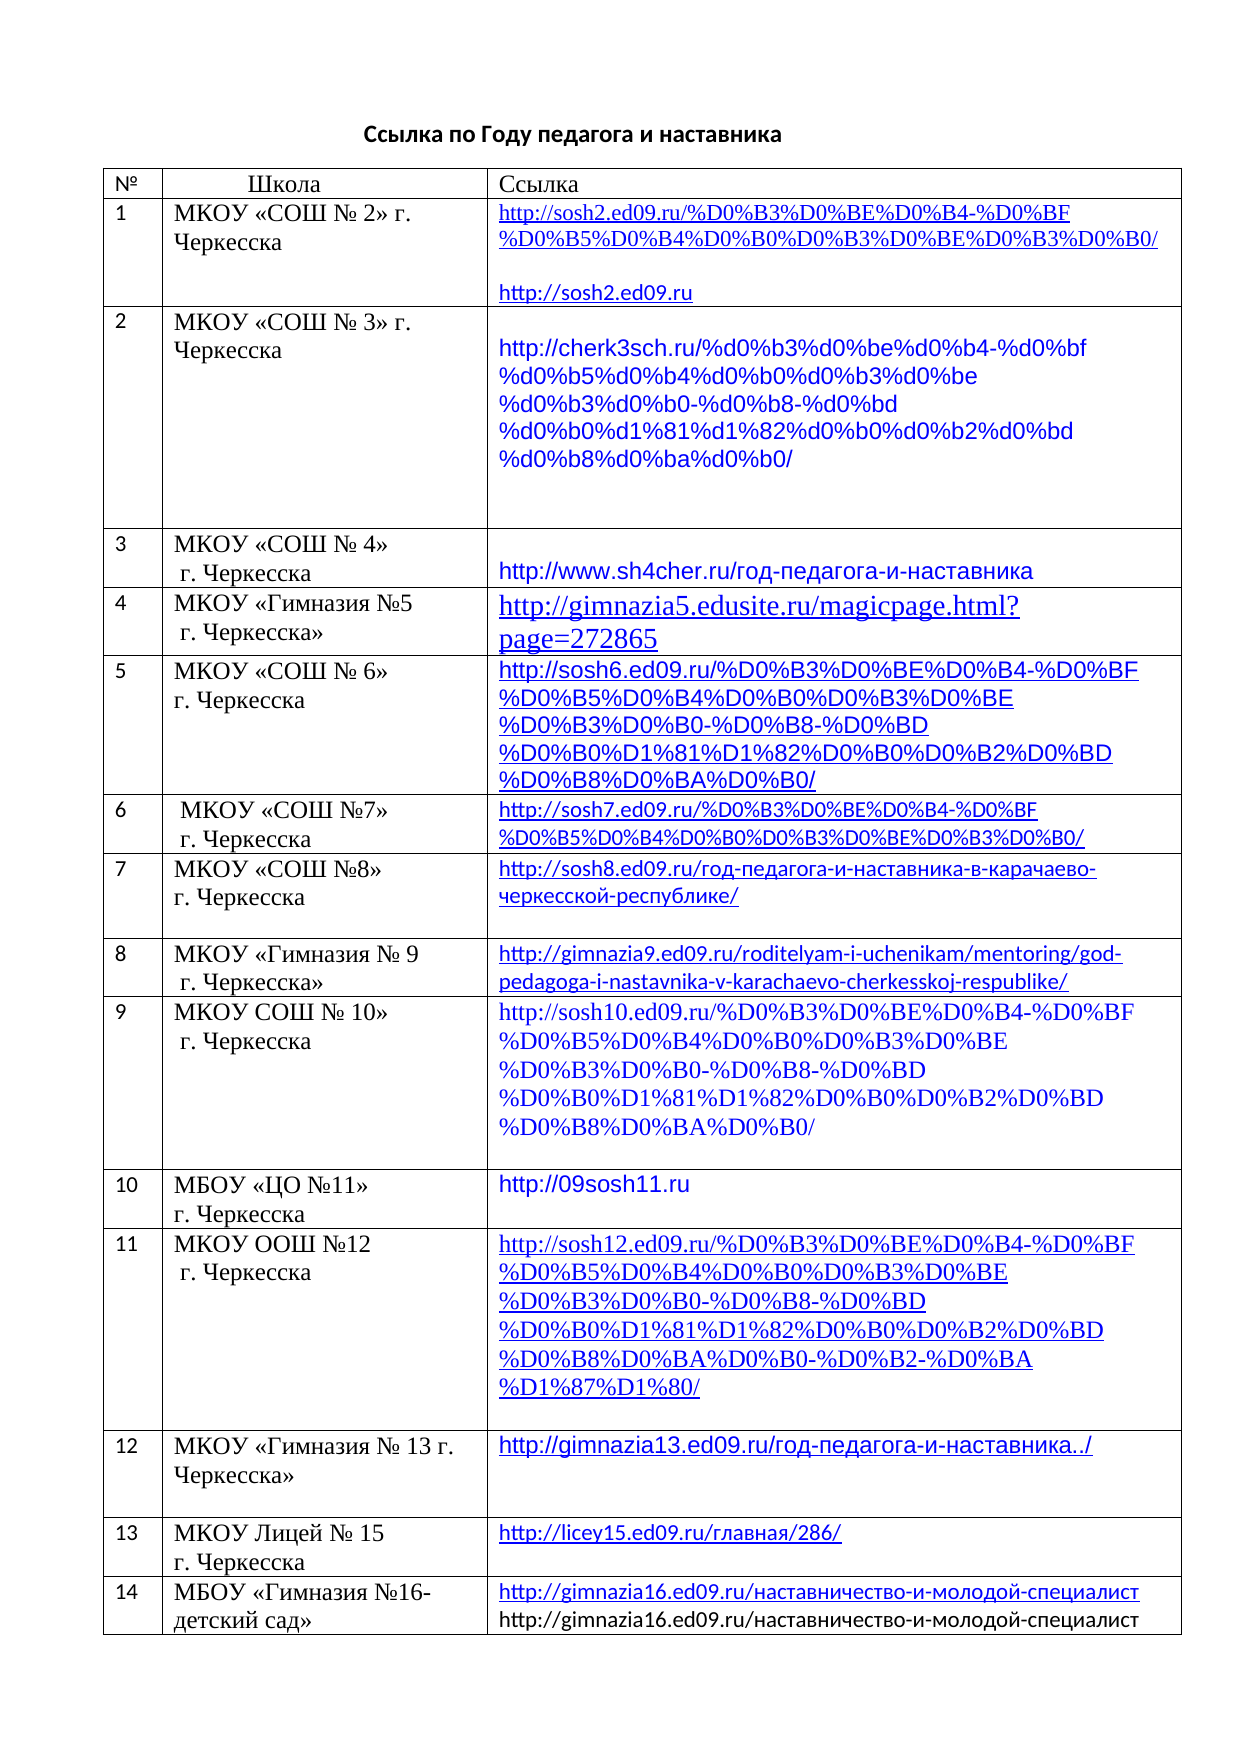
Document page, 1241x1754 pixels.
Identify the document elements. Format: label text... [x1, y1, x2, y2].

table_cell 11 [104, 1229, 162, 1430]
table_cell МКОУ «Гимназия № 13 г. Черкесска» [163, 1431, 487, 1517]
table_cell http://sosh7.ed09.ru/%D0%B3%D0%BE%D0%B4-%D0%BF%D0%B5%D0%B4%D0%B0%D0%B3%D0%BE%D0%B3%D0%B0/ [488, 795, 1181, 853]
table_cell 12 [104, 1431, 162, 1517]
table_cell МКОУ СОШ № 10» г. Черкесска [163, 997, 487, 1169]
table_cell http://www.sh4cher.ru/год-педагога-и-наставника [488, 529, 1181, 587]
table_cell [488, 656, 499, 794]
table_cell 9 [104, 997, 162, 1169]
table_cell МКОУ Лицей № 15 г. Черкесска [163, 1518, 487, 1576]
table_cell 14 [104, 1577, 162, 1634]
table_cell http://sosh2.ed09.ru/%D0%B3%D0%BE%D0%B4-%D0%BF%D0%B5%D0%B4%D0%B0%D0%B3%D0%BE%D0%B3%D0%B0/ http://sosh2.ed09.ru [488, 199, 1181, 306]
table_cell МКОУ «Гимназия №5 г. Черкесска» [163, 588, 487, 655]
table_cell 7 [104, 854, 162, 938]
table_cell МКОУ «СОШ № 6» г. Черкесска [163, 656, 487, 794]
table_cell МКОУ «СОШ № 2» г. Черкесска [163, 199, 487, 306]
table_header Ссылка [488, 169, 1181, 197]
table_cell 6 [104, 795, 162, 853]
table_cell 10 [104, 1170, 162, 1228]
table_cell http://sosh6.ed09.ru/%D0%B3%D0%BE%D0%B4-%D0%BF%D0%B5%D0%B4%D0%B0%D0%B3%D0%BE%D0%B3%D0%B0-%D0%B8-%D0%BD%D0%B0%D1%81%D1%82%D0%B0%D0%B2%D0%BD%D0%B8%D0%BA%D0%B0/ [815, 656, 1181, 794]
table_cell 13 [104, 1518, 162, 1576]
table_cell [163, 1577, 487, 1634]
table_cell МБОУ «ЦО №11» г. Черкесска [163, 1170, 487, 1228]
table_cell http://gimnazia9.ed09.ru/roditelyam-i-uchenikam/mentoring/god-pedagoga-i-nastavnika-v-karachaevo-cherkesskoj-respublike/ [488, 939, 1181, 996]
table_cell http://gimnazia13.ed09.ru/год-педагога-и-наставника../ [488, 1431, 1181, 1517]
table_cell 8 [104, 939, 162, 996]
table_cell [488, 1577, 1181, 1634]
table_cell МКОУ «Гимназия № 9 г. Черкесска» [163, 939, 487, 996]
table_cell МКОУ ООШ №12 г. Черкесска [163, 1229, 487, 1430]
table_cell 4 [104, 588, 162, 655]
table_cell МКОУ «СОШ №8» г. Черкесска [163, 854, 487, 938]
table_cell 1 [104, 199, 162, 306]
table_cell http://gimnazia5.edusite.ru/magicpage.html?page=272865 [488, 588, 1181, 655]
table_cell http://licey15.ed09.ru/главная/286/ [488, 1518, 1181, 1576]
table_cell http://09sosh11.ru [488, 1170, 1181, 1228]
table_header Школа [163, 169, 487, 197]
table_cell http://sosh10.ed09.ru/%D0%B3%D0%BE%D0%B4-%D0%BF%D0%B5%D0%B4%D0%B0%D0%B3%D0%BE%D0%B3%D0%B0-%D0%B8-%D0%BD%D0%B0%D1%81%D1%82%D0%B0%D0%B2%D0%BD%D0%B8%D0%BA%D0%B0/ [488, 997, 1181, 1169]
table_header № [104, 169, 162, 197]
table_cell МКОУ «СОШ №7» г. Черкесска [163, 795, 487, 853]
table_cell http://sosh8.ed09.ru/год-педагога-и-наставника-в-карачаево-черкесской-республике/ [488, 854, 1181, 938]
table_cell 2 [104, 307, 162, 528]
table_cell МКОУ «СОШ № 4» г. Черкесска [163, 529, 487, 587]
table_cell 5 [104, 656, 162, 794]
table_cell 3 [104, 529, 162, 587]
table_cell http://sosh12.ed09.ru/%D0%B3%D0%BE%D0%B4-%D0%BF%D0%B5%D0%B4%D0%B0%D0%B3%D0%BE%D0%B3%D0%B0-%D0%B8-%D0%BD%D0%B0%D1%81%D1%82%D0%B0%D0%B2%D0%BD%D0%B8%D0%BA%D0%B0-%D0%B2-%D0%BA%D1%87%D1%80/ [488, 1229, 1181, 1430]
table_cell http://cherk3sch.ru/%d0%b3%d0%be%d0%b4-%d0%bf%d0%b5%d0%b4%d0%b0%d0%b3%d0%be%d0%b3%d0%b0-%d0%b8-%d0%bd%d0%b0%d1%81%d1%82%d0%b0%d0%b2%d0%bd%d0%b8%d0%ba%d0%b0/ [488, 307, 1181, 528]
text Ссылка по Году педагога и наставника [177, 118, 1152, 149]
table_cell МКОУ «СОШ № 3» г. Черкесска [163, 307, 487, 528]
